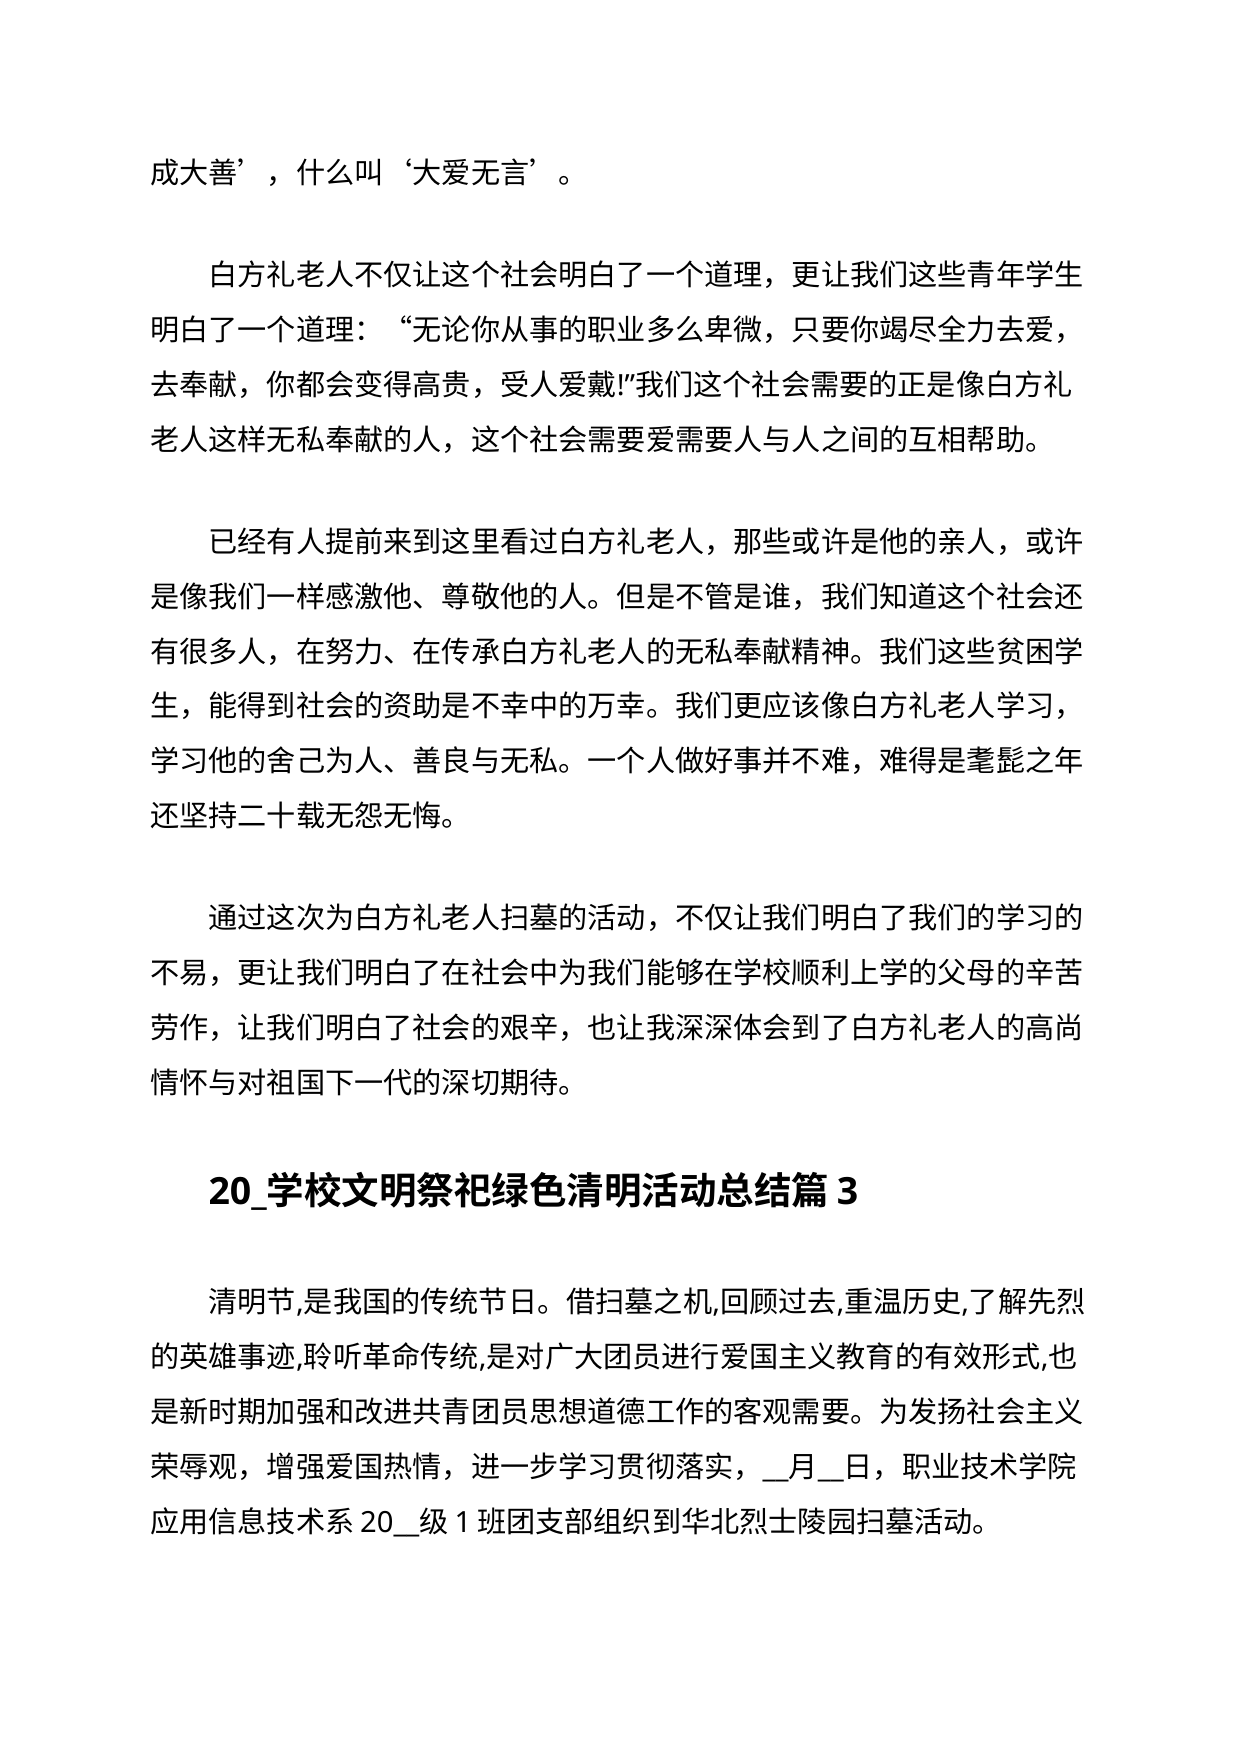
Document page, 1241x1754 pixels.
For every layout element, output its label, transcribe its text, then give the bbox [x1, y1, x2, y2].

text 白方礼老人不仅让这个社会明白了一个道理，更让我们这些青年学生明白了一个道理：“无论你从事的职业多么卑微，只要你竭尽全力去爱，去奉献，你都会变得高贵，受人爱戴!”我们这个社会需要的正是像白方礼老人这样无私奉献的人，这个社会需要爱需要人与人之间的互相帮助。 [150, 252, 1090, 459]
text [150, 150, 1090, 192]
text 通过这次为白方礼老人扫墓的活动，不仅让我们明白了我们的学习的不易，更让我们明白了在社会中为我们能够在学校顺利上学的父母的辛苦劳作，让我们明白了社会的艰辛，也让我深深体会到了白方礼老人的高尚情怀与对祖国下一代的深切期待。 [150, 894, 1090, 1102]
text 已经有人提前来到这里看过白方礼老人，那些或许是他的亲人，或许是像我们一样感激他、尊敬他的人。但是不管是谁，我们知道这个社会还有很多人，在努力、在传承白方礼老人的无私奉献精神。我们这些贫困学生，能得到社会的资助是不幸中的万幸。我们更应该像白方礼老人学习，学习他的舍己为人、善良与无私。一个人做好事并不难，难得是耄髭之年还坚持二十载无怨无悔。 [150, 518, 1090, 835]
text 20_学校文明祭祀绿色清明活动总结篇3 [150, 1161, 1090, 1216]
text 清明节,是我国的传统节日。借扫墓之机,回顾过去,重温历史,了解先烈的英雄事迹,聆听革命传统,是对广大团员进行爱国主义教育的有效形式,也是新时期加强和改进共青团员思想道德工作的客观需要。为发扬社会主义荣辱观，增强爱国热情，进一步学习贯彻落实，__月__日，职业技术学院应用信息技术系20__级1班团支部组织到华北烈士陵园扫墓活动。 [150, 1279, 1090, 1541]
